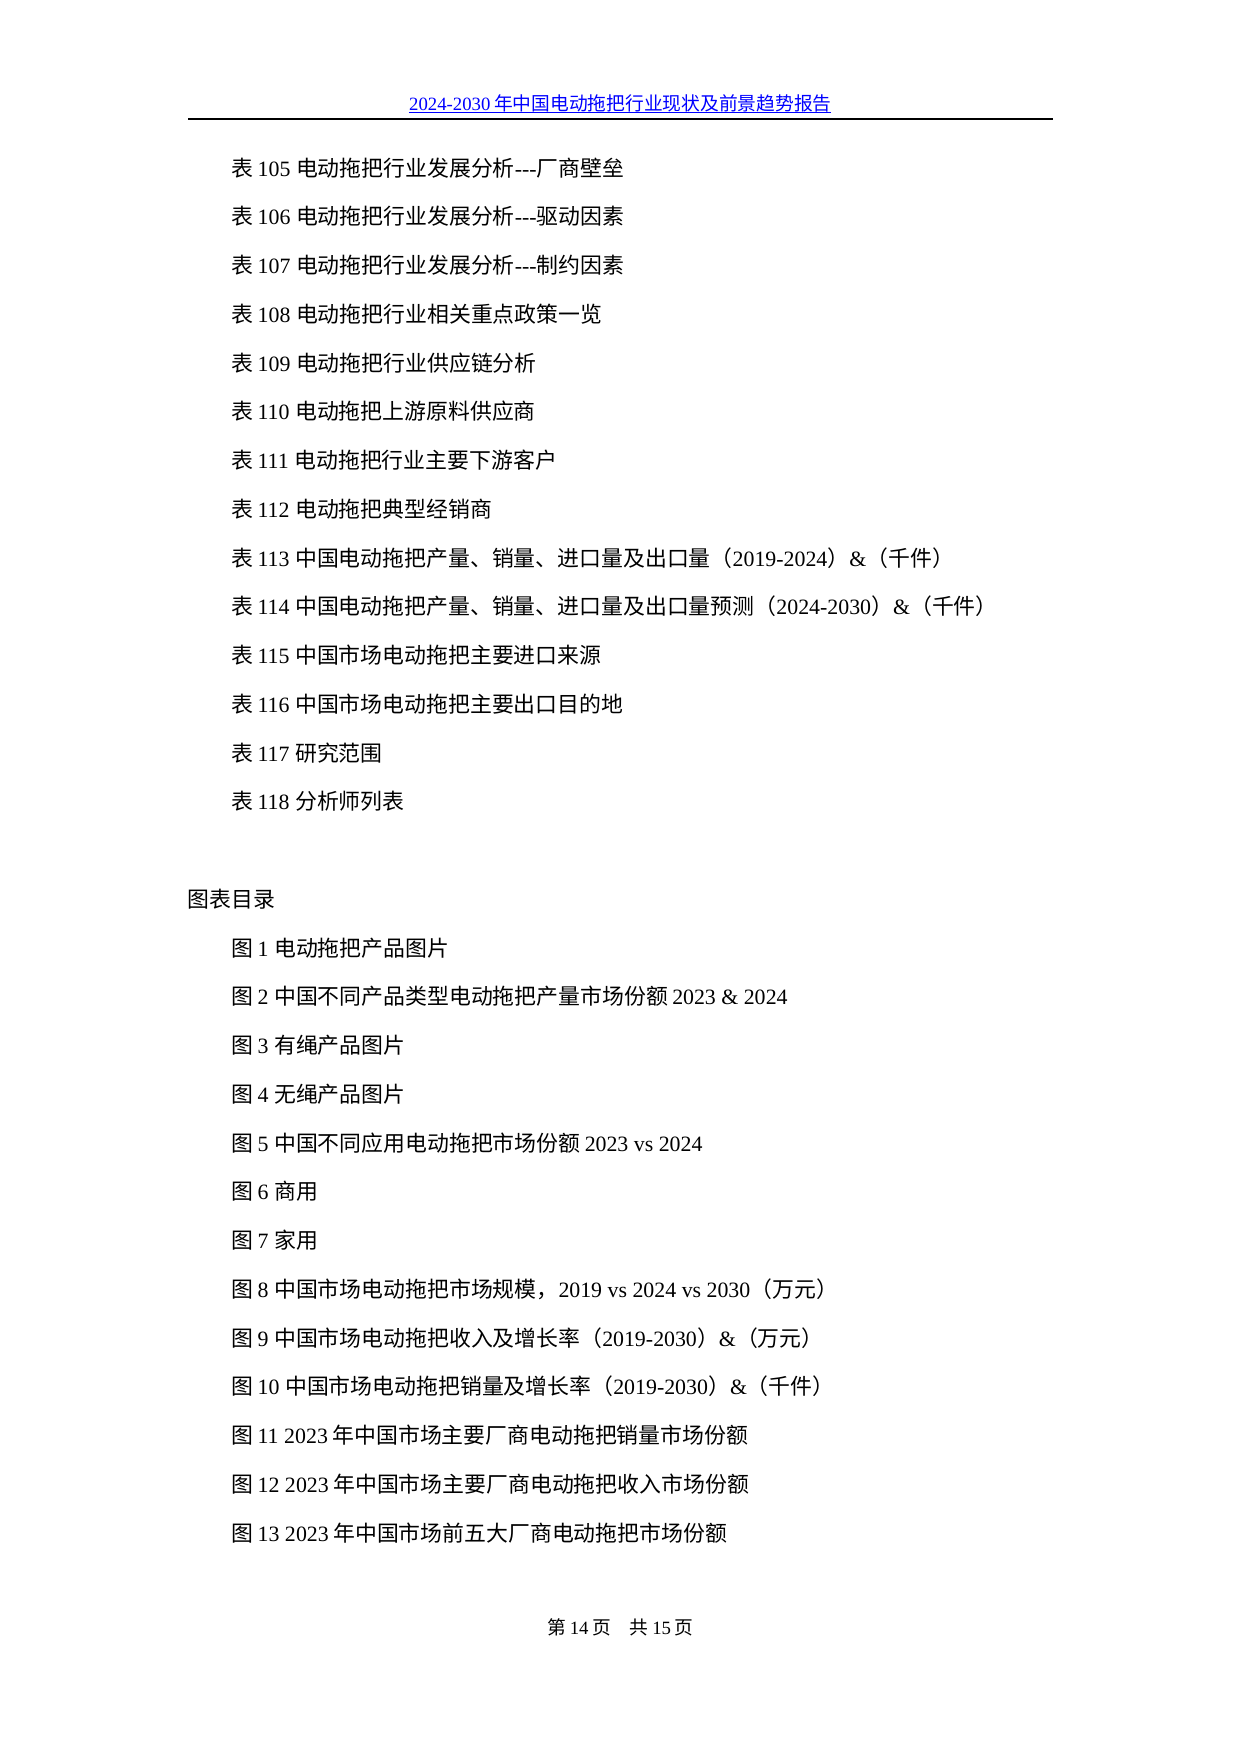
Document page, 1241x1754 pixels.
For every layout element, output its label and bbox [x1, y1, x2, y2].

text [187, 150, 1053, 1548]
